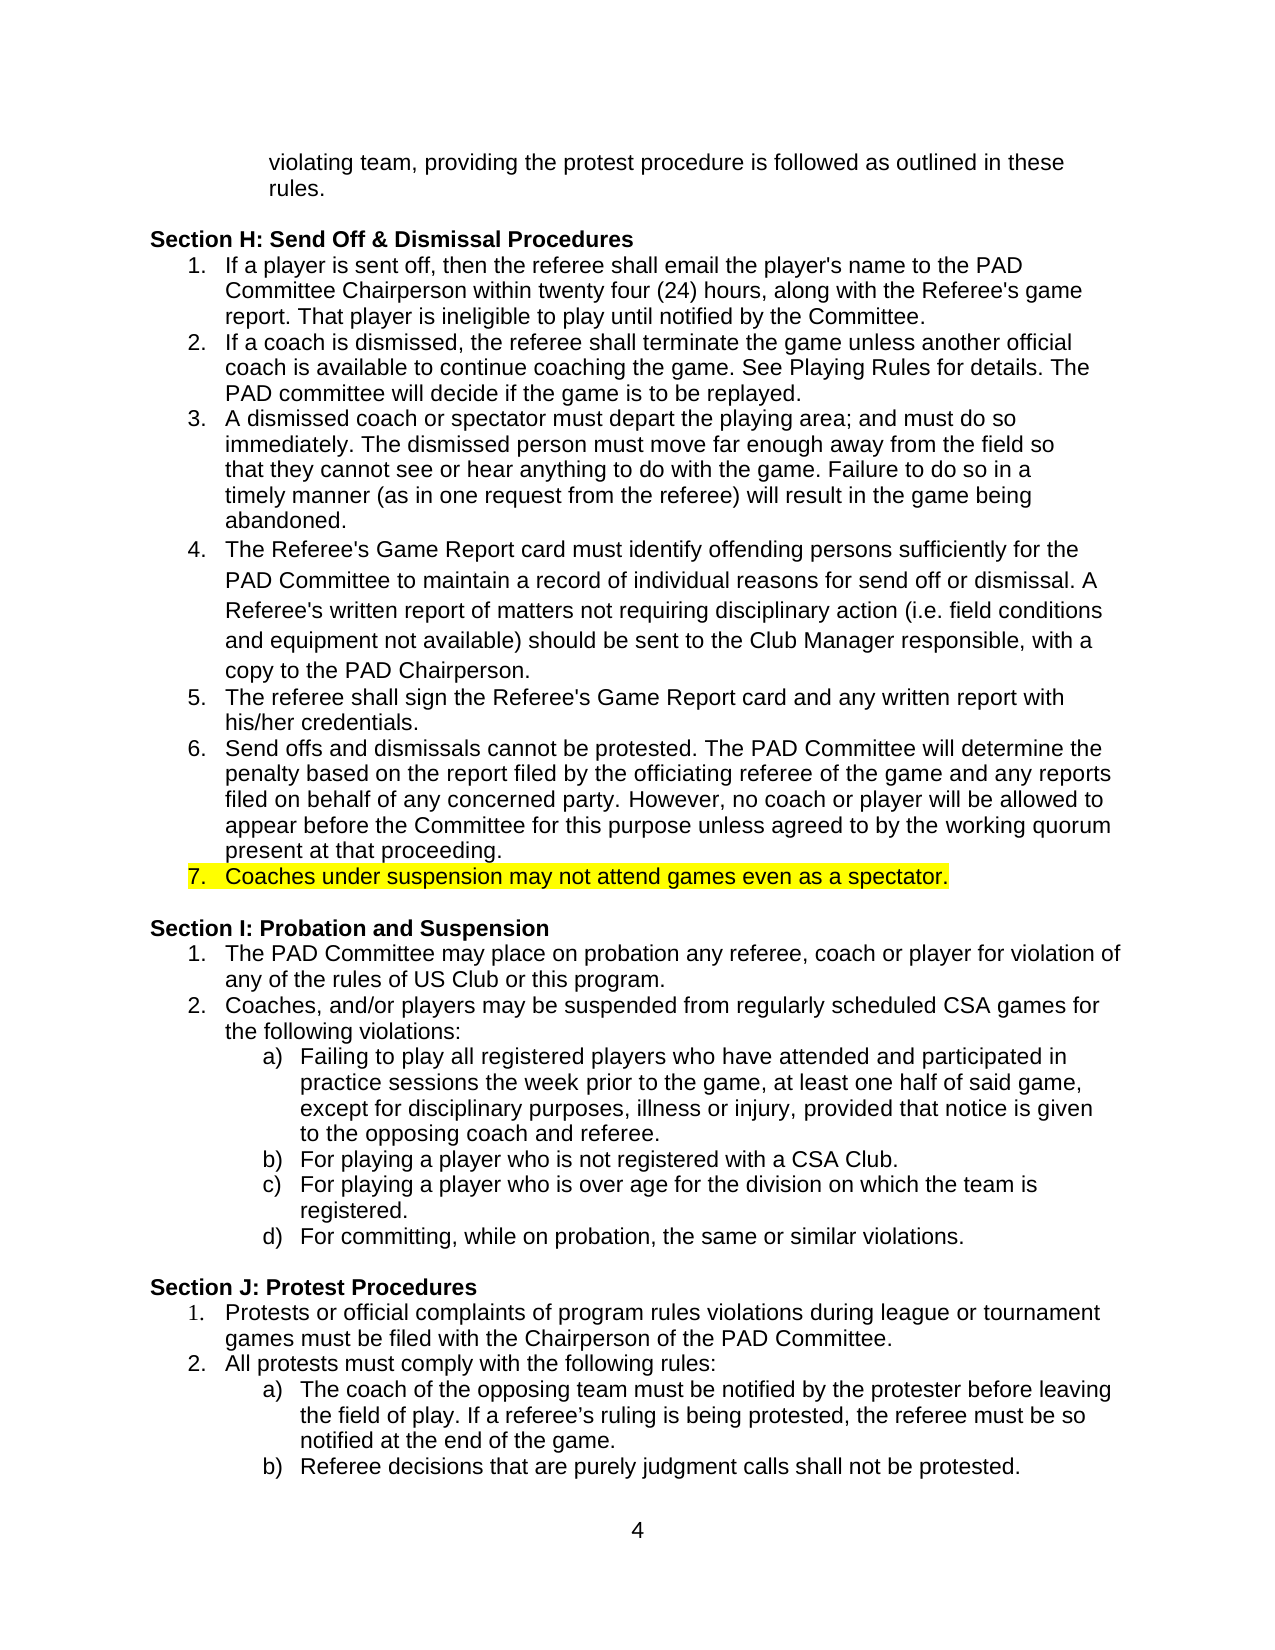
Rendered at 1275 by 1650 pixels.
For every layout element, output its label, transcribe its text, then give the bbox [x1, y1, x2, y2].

list If a player is sent off, then the referee shall email the player's name to the PAD Committee Chairperson within twenty four (24) hours, along with the Referee's game report. That player is ineligible to play until notified by the Committee. [187, 253, 1093, 329]
list Failing to play all registered players who have attended and participated in practice sessions the week prior to the game, at least one half of said game, except for disciplinary purposes, illness or injury, provided that notice is given to the opposing coach and referee. [262, 1044, 1115, 1147]
text Section H: Send Off & Dismissal Procedures [150, 227, 1100, 253]
list Coaches under suspension may not attend games even as a spectator. [187, 864, 1123, 890]
list All protests must comply with the following rules: [187, 1351, 1115, 1377]
list For committing, while on probation, the same or similar violations. [262, 1224, 1115, 1249]
list The coach of the opposing team must be notified by the protester before leaving the field of play. If a referee’s ruling is being protested, the referee must be so notified at the end of the game. [262, 1377, 1115, 1454]
list Send offs and dismissals cannot be protested. The PAD Committee will determine the penalty based on the report filed by the officiating referee of the game and any reports filed on behalf of any concerned party. However, no coach or player will be allowed to appear before the Committee for this purpose unless agreed to by the working quorum present at that proceeding. [187, 736, 1123, 864]
list If a coach is dismissed, the referee shall terminate the game unless another official coach is available to continue coaching the game. See Playing Rules for details. The PAD committee will decide if the game is to be replayed. [187, 329, 1093, 406]
list Coaches, and/or players may be suspended from regularly scheduled CSA games for the following violations: [187, 993, 1123, 1044]
list For playing a player who is over age for the division on which the team is registered. [262, 1172, 1115, 1224]
list Referee decisions that are purely judgment calls shall not be protested. [262, 1454, 1115, 1479]
list Protests or official complaints of program rules violations during league or tournament games must be filed with the Chairperson of the PAD Committee. [187, 1301, 1109, 1351]
list The Referee's Game Report card must identify offending persons sufficiently for the PAD Committee to maintain a record of individual reasons for send off or dismissal. A Referee's written report of matters not requiring disciplinary action (i.e. field conditions and equipment not available) should be sent to the Club Manager responsible, with a copy to the PAD Chairperson. [187, 534, 1107, 685]
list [231, 150, 1100, 201]
text Section I: Probation and Suspension [150, 916, 1123, 941]
list The referee shall sign the Referee's Game Report card and any written report with his/her credentials. [187, 685, 1103, 736]
list The PAD Committee may place on probation any referee, coach or player for violation of any of the rules of US Club or this program. [187, 941, 1123, 993]
list A dismissed coach or spectator must depart the playing area; and must do so immediately. The dismissed person must move far enough away from the field so that they cannot see or hear anything to do with the game. Failure to do so in a timely manner (as in one request from the referee) will result in the game being abandoned. [187, 406, 1093, 534]
list For playing a player who is not registered with a CSA Club. [262, 1147, 1115, 1172]
text Section J: Protest Procedures [150, 1275, 1115, 1301]
